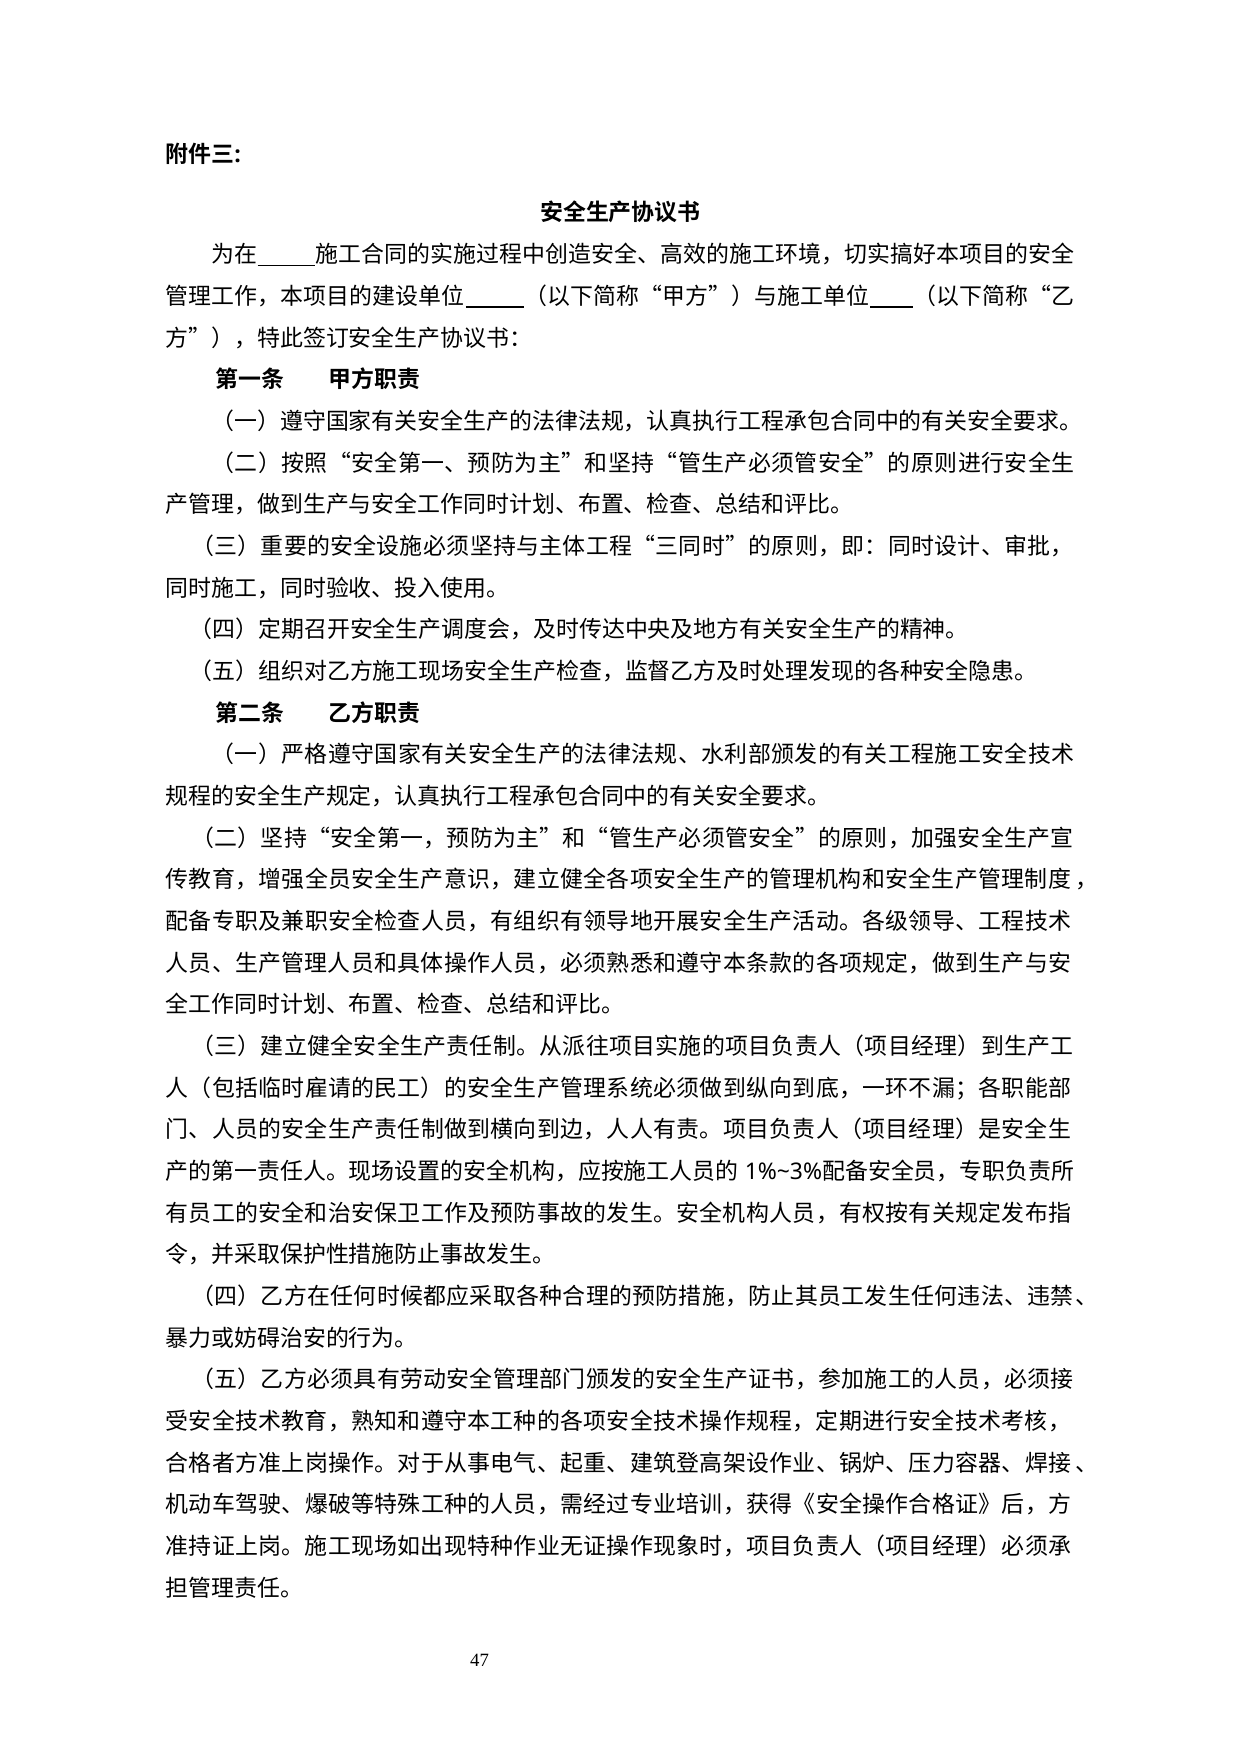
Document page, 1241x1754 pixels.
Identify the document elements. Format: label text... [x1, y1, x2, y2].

text （三）重要的安全设施必须坚持与主体工程“三同时”的原则，即：同时设计、审批，同时施工，同时验收、投入使用。 [165, 521, 1075, 604]
text 安全生产协议书 [165, 186, 1075, 229]
text （一）遵守国家有关安全生产的法律法规，认真执行工程承包合同中的有关安全要求。 [165, 396, 1075, 438]
text （二）坚持“安全第一，预防为主”和“管生产必须管安全”的原则，加强安全生产宣传教育，增强全员安全生产意识，建立健全各项安全生产的管理机构和安全生产管理制度，配备专职及兼职安全检查人员，有组织有领导地开展安全生产活动。各级领导、工程技术人员、生产管理人员和具体操作人员，必须熟悉和遵守本条款的各项规定，做到生产与安全工作同时计划、布置、检查、总结和评比。 [165, 813, 1075, 1021]
text （四）定期召开安全生产调度会，及时传达中央及地方有关安全生产的精神。 [165, 604, 1075, 646]
text （二）按照“安全第一、预防为主”和坚持“管生产必须管安全”的原则进行安全生产管理，做到生产与安全工作同时计划、布置、检查、总结和评比。 [165, 438, 1075, 521]
text （五）组织对乙方施工现场安全生产检查，监督乙方及时处理发现的各种安全隐患。 [165, 646, 1075, 688]
text （三）建立健全安全生产责任制。从派往项目实施的项目负责人（项目经理）到生产工人（包括临时雇请的民工）的安全生产管理系统必须做到纵向到底，一环不漏；各职能部门、人员的安全生产责任制做到横向到边，人人有责。项目负责人（项目经理）是安全生产的第一责任人。现场设置的安全机构，应按施工人员的1%~3%配备安全员，专职负责所有员工的安全和治安保卫工作及预防事故的发生。安全机构人员，有权按有关规定发布指令，并采取保护性措施防止事故发生。 [165, 1021, 1075, 1271]
text （一）严格遵守国家有关安全生产的法律法规、水利部颁发的有关工程施工安全技术规程的安全生产规定，认真执行工程承包合同中的有关安全要求。 [165, 729, 1075, 813]
text （四）乙方在任何时候都应采取各种合理的预防措施，防止其员工发生任何违法、违禁、暴力或妨碍治安的行为。 [165, 1271, 1075, 1354]
list 乙方职责 [216, 688, 1075, 729]
list 甲方职责 [216, 354, 1075, 396]
text （五）乙方必须具有劳动安全管理部门颁发的安全生产证书，参加施工的人员，必须接受安全技术教育，熟知和遵守本工种的各项安全技术操作规程，定期进行安全技术考核，合格者方准上岗操作。对于从事电气、起重、建筑登高架设作业、锅炉、压力容器、焊接、机动车驾驶、爆破等特殊工种的人员，需经过专业培训，获得《安全操作合格证》后，方准持证上岗。施工现场如出现特种作业无证操作现象时，项目负责人（项目经理）必须承担管理责任。 [165, 1354, 1075, 1604]
text 为在 施工合同的实施过程中创造安全、高效的施工环境，切实搞好本项目的安全管理工作，本项目的建设单位 （以下简称“甲方”）与施工单位 （以下简称“乙方”），特此签订安全生产协议书： [165, 229, 1075, 354]
text 附件三: [165, 136, 1075, 169]
